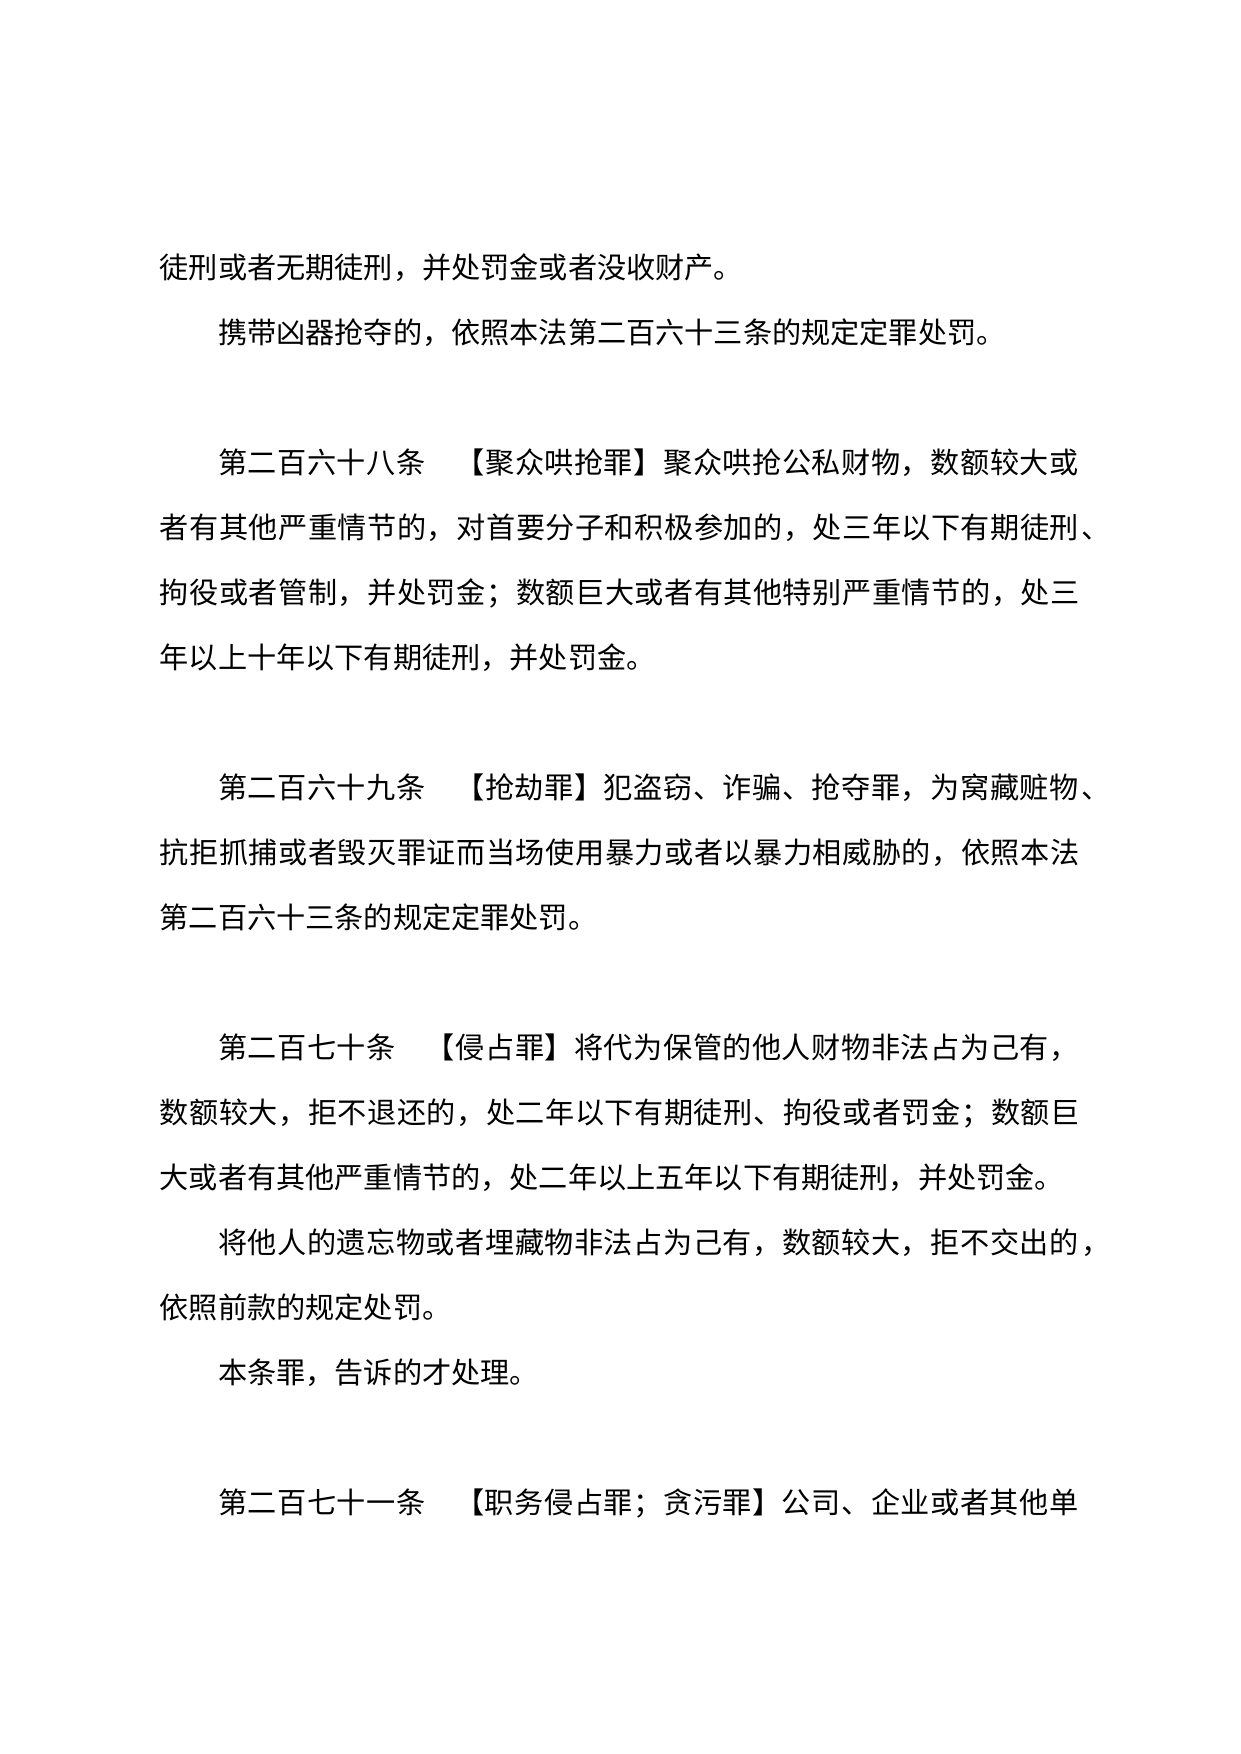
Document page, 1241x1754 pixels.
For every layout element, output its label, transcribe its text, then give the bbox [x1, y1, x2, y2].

text 第二百七十条 【侵占罪】将代为保管的他人财物非法占为己有，数额较大，拒不退还的，处二年以下有期徒刑、拘役或者罚金；数额巨大或者有其他严重情节的，处二年以上五年以下有期徒刑，并处罚金。 [159, 1013, 1081, 1208]
text 本条罪，告诉的才处理。 [159, 1338, 1081, 1403]
text 将他人的遗忘物或者埋藏物非法占为己有，数额较大，拒不交出的，依照前款的规定处罚。 [159, 1208, 1081, 1338]
text 第二百六十八条 【聚众哄抢罪】聚众哄抢公私财物，数额较大或者有其他严重情节的，对首要分子和积极参加的，处三年以下有期徒刑、拘役或者管制，并处罚金；数额巨大或者有其他特别严重情节的，处三年以上十年以下有期徒刑，并处罚金。 [159, 428, 1081, 688]
text 第二百六十九条 【抢劫罪】犯盗窃、诈骗、抢夺罪，为窝藏赃物、抗拒抓捕或者毁灭罪证而当场使用暴力或者以暴力相威胁的，依照本法第二百六十三条的规定定罪处罚。 [159, 753, 1081, 948]
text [159, 1468, 1081, 1533]
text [159, 233, 1081, 298]
text 携带凶器抢夺的，依照本法第二百六十三条的规定定罪处罚。 [159, 298, 1081, 363]
